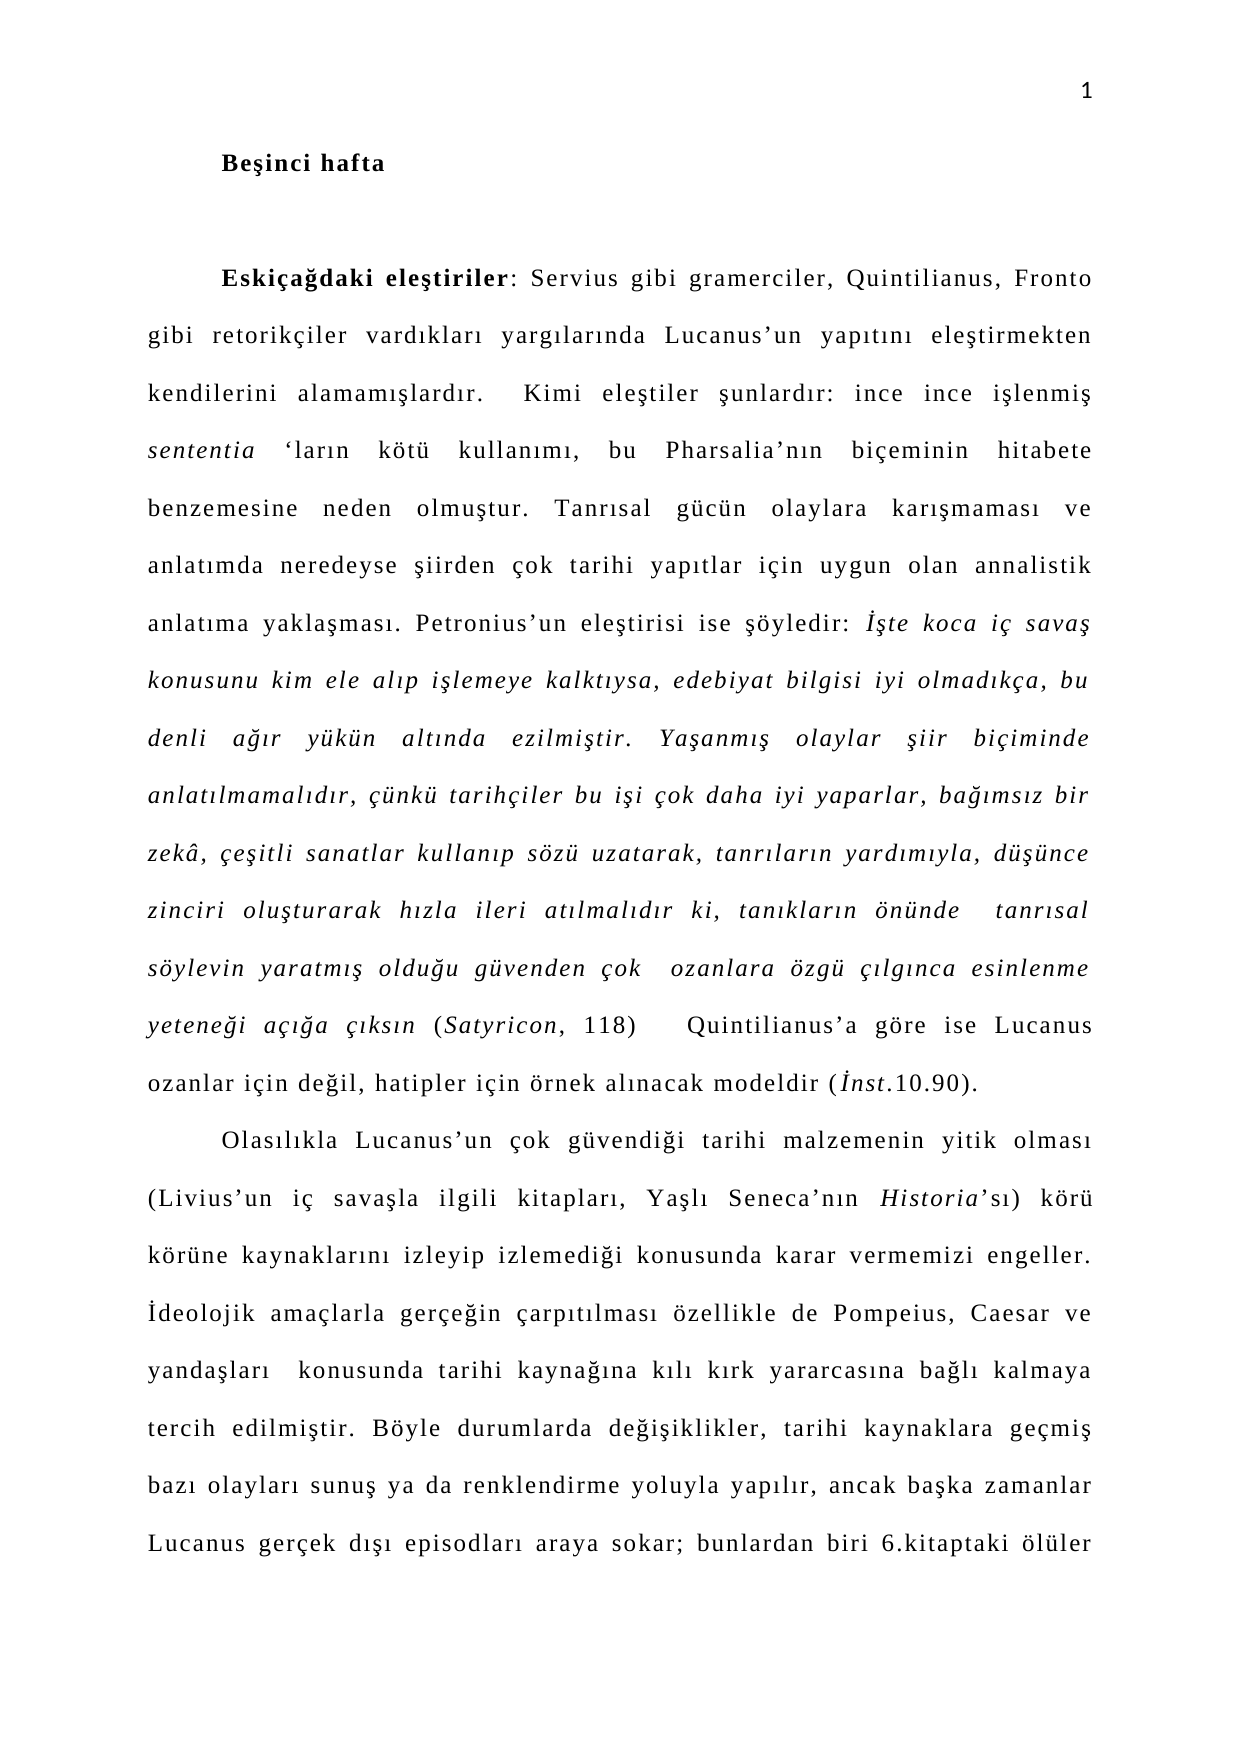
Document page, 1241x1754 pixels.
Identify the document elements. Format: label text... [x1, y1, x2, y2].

text Eskiçağdaki eleştiriler: Servius gibi gramerciler, Quintilianus, Fronto gibi retorikçiler vardıkları yargılarında Lucanus’un yapıtını eleştirmekten kendilerini alamamışlardır. Kimi eleştiler şunlardır: ince ince işlenmiş sententia ‘ların kötü kullanımı, bu Pharsalia’nın biçeminin hitabete benzemesine neden olmuştur. Tanrısal gücün olaylara karışmaması ve anlatımda neredeyse şiirden çok tarihi yapıtlar için uygun olan annalistik anlatıma yaklaşması. Petronius’un eleştirisi ise şöyledir: İşte koca iç savaş konusunu kim ele alıp işlemeye kalktıysa, edebiyat bilgisi iyi olmadıkça, bu denli ağır yükün altında ezilmiştir. Yaşanmış olaylar şiir biçiminde anlatılmamalıdır, çünkü tarihçiler bu işi çok daha iyi yaparlar, bağımsız bir zekâ, çeşitli sanatlar kullanıp sözü uzatarak, tanrıların yardımıyla, düşünce zinciri oluşturarak hızla ileri atılmalıdır ki, tanıkların önünde tanrısal söylevin yaratmış olduğu güvenden çok ozanlara özgü çılgınca esinlenme yeteneği açığa çıksın (Satyricon, 118) Quintilianus’a göre ise Lucanus ozanlar için değil, hatipler için örnek alınacak modeldir (İnst.10.90). [148, 263, 1093, 1096]
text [148, 1125, 1093, 1556]
text Beşinci hafta [148, 148, 1093, 176]
